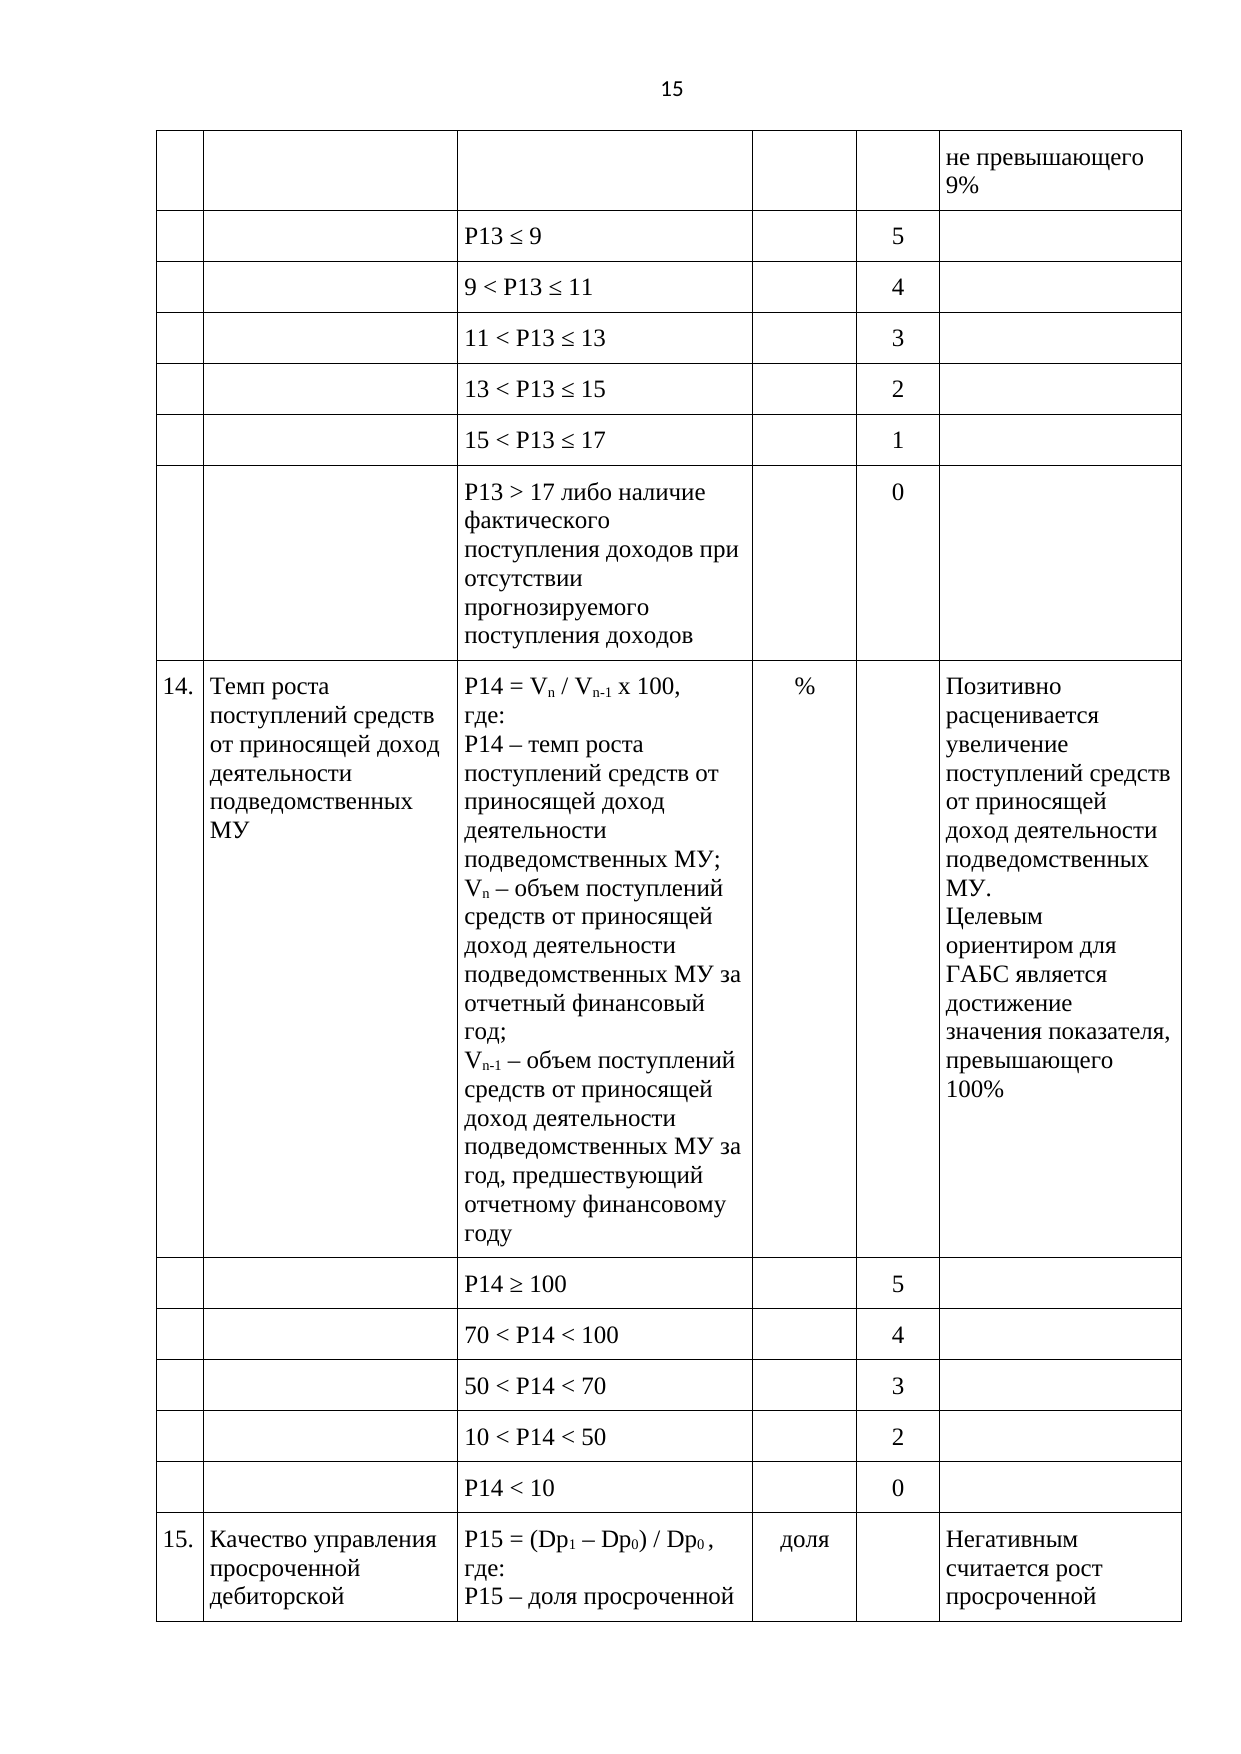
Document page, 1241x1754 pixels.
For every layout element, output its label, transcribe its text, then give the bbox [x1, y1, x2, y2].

table_cell Позитивно расценивается увеличение поступлений средств от приносящей доход деятельности подведомственных МУ. Целевым ориентиром для ГАБС является достижение значения показателя, превышающего 100% [940, 661, 1181, 1257]
table_cell [157, 1411, 203, 1461]
table_cell [157, 211, 203, 261]
table_cell [157, 1462, 203, 1512]
table_cell доля [753, 1513, 856, 1621]
table_cell [940, 1309, 1181, 1359]
table_cell [753, 211, 856, 261]
table_cell [204, 1258, 457, 1308]
table_cell [204, 415, 457, 465]
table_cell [458, 131, 752, 210]
table_cell [940, 1411, 1181, 1461]
table_cell 5 [857, 1258, 939, 1308]
table_cell [204, 211, 457, 261]
table_cell [753, 1411, 856, 1461]
table_cell [157, 262, 203, 312]
table_cell [940, 1258, 1181, 1308]
table_cell [157, 1258, 203, 1308]
table_cell % [753, 131, 856, 210]
table_cell [157, 313, 203, 363]
table_cell [753, 466, 856, 660]
table_cell 11 < Р13 ≤ 13 [458, 313, 752, 363]
table_cell 50 < Р14 < 70 [458, 1360, 752, 1410]
table_cell 2 [857, 364, 939, 414]
table_cell [940, 466, 1181, 660]
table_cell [458, 1513, 752, 1621]
table_cell Р13 ≤ 9 [458, 211, 752, 261]
table_cell P14 = Vn / Vn-1 x 100, где: P14 – темп роста поступлений средств от приносящей доход деятельности подведомственных МУ; Vn – объем поступлений средств от приносящей доход деятельности подведомственных МУ за отчетный финансовый год; Vn-1 – объем поступлений средств от приносящей доход деятельности подведомственных МУ за год, предшествующий отчетному финансовому году [458, 661, 752, 1257]
table_cell [857, 1513, 939, 1621]
table_cell [204, 1462, 457, 1512]
table_cell [857, 131, 939, 210]
table_cell 4 [857, 1309, 939, 1359]
table_cell 13. [157, 131, 203, 210]
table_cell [204, 131, 457, 210]
table_cell 13 < Р13 ≤ 15 [458, 364, 752, 414]
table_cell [204, 1513, 457, 1621]
table_cell 3 [857, 1360, 939, 1410]
table_cell [157, 1360, 203, 1410]
table_cell [940, 211, 1181, 261]
table_cell Р13 > 17 либо наличие фактического поступления доходов при отсутствии прогнозируемого поступления доходов [458, 466, 752, 660]
table_cell [753, 1258, 856, 1308]
table_cell [857, 661, 939, 1257]
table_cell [940, 1513, 1181, 1621]
table_cell [940, 415, 1181, 465]
table_cell [753, 1360, 856, 1410]
table_cell [753, 262, 856, 312]
table_cell 0 [857, 1462, 939, 1512]
table_cell 3 [857, 313, 939, 363]
table_cell [940, 313, 1181, 363]
table_cell [157, 415, 203, 465]
table_cell % [753, 661, 856, 1257]
table_cell [940, 1360, 1181, 1410]
table_cell [753, 364, 856, 414]
table_cell 4 [857, 262, 939, 312]
table_cell [157, 364, 203, 414]
table_cell [204, 262, 457, 312]
table_cell 15 < Р13 ≤ 17 [458, 415, 752, 465]
table_cell [204, 1309, 457, 1359]
table_cell [753, 1462, 856, 1512]
table_cell Р14 < 10 [458, 1462, 752, 1512]
table_cell Р14 ≥ 100 [458, 1258, 752, 1308]
table_cell Темп роста поступлений средств от приносящей доход деятельности подведомственных МУ [204, 661, 457, 1257]
table_cell [204, 313, 457, 363]
table_cell [940, 364, 1181, 414]
table_cell [204, 466, 457, 660]
table_cell [940, 1462, 1181, 1512]
table_cell 70 < Р14 < 100 [458, 1309, 752, 1359]
table_cell [940, 262, 1181, 312]
table_cell 1 [857, 415, 939, 465]
table_cell 15. [157, 1513, 203, 1621]
table_cell [204, 1360, 457, 1410]
table_cell [204, 364, 457, 414]
table_cell [204, 1411, 457, 1461]
table_cell 2 [857, 1411, 939, 1461]
table_cell 0 [857, 466, 939, 660]
table_cell [157, 1309, 203, 1359]
table_cell [753, 313, 856, 363]
table_cell 10 < Р14 < 50 [458, 1411, 752, 1461]
table_cell [753, 1309, 856, 1359]
table_cell 9 < Р13 ≤ 11 [458, 262, 752, 312]
table_cell [157, 466, 203, 660]
table_cell 5 [857, 211, 939, 261]
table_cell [940, 131, 1181, 210]
table_cell 14. [157, 661, 203, 1257]
table_cell [753, 415, 856, 465]
